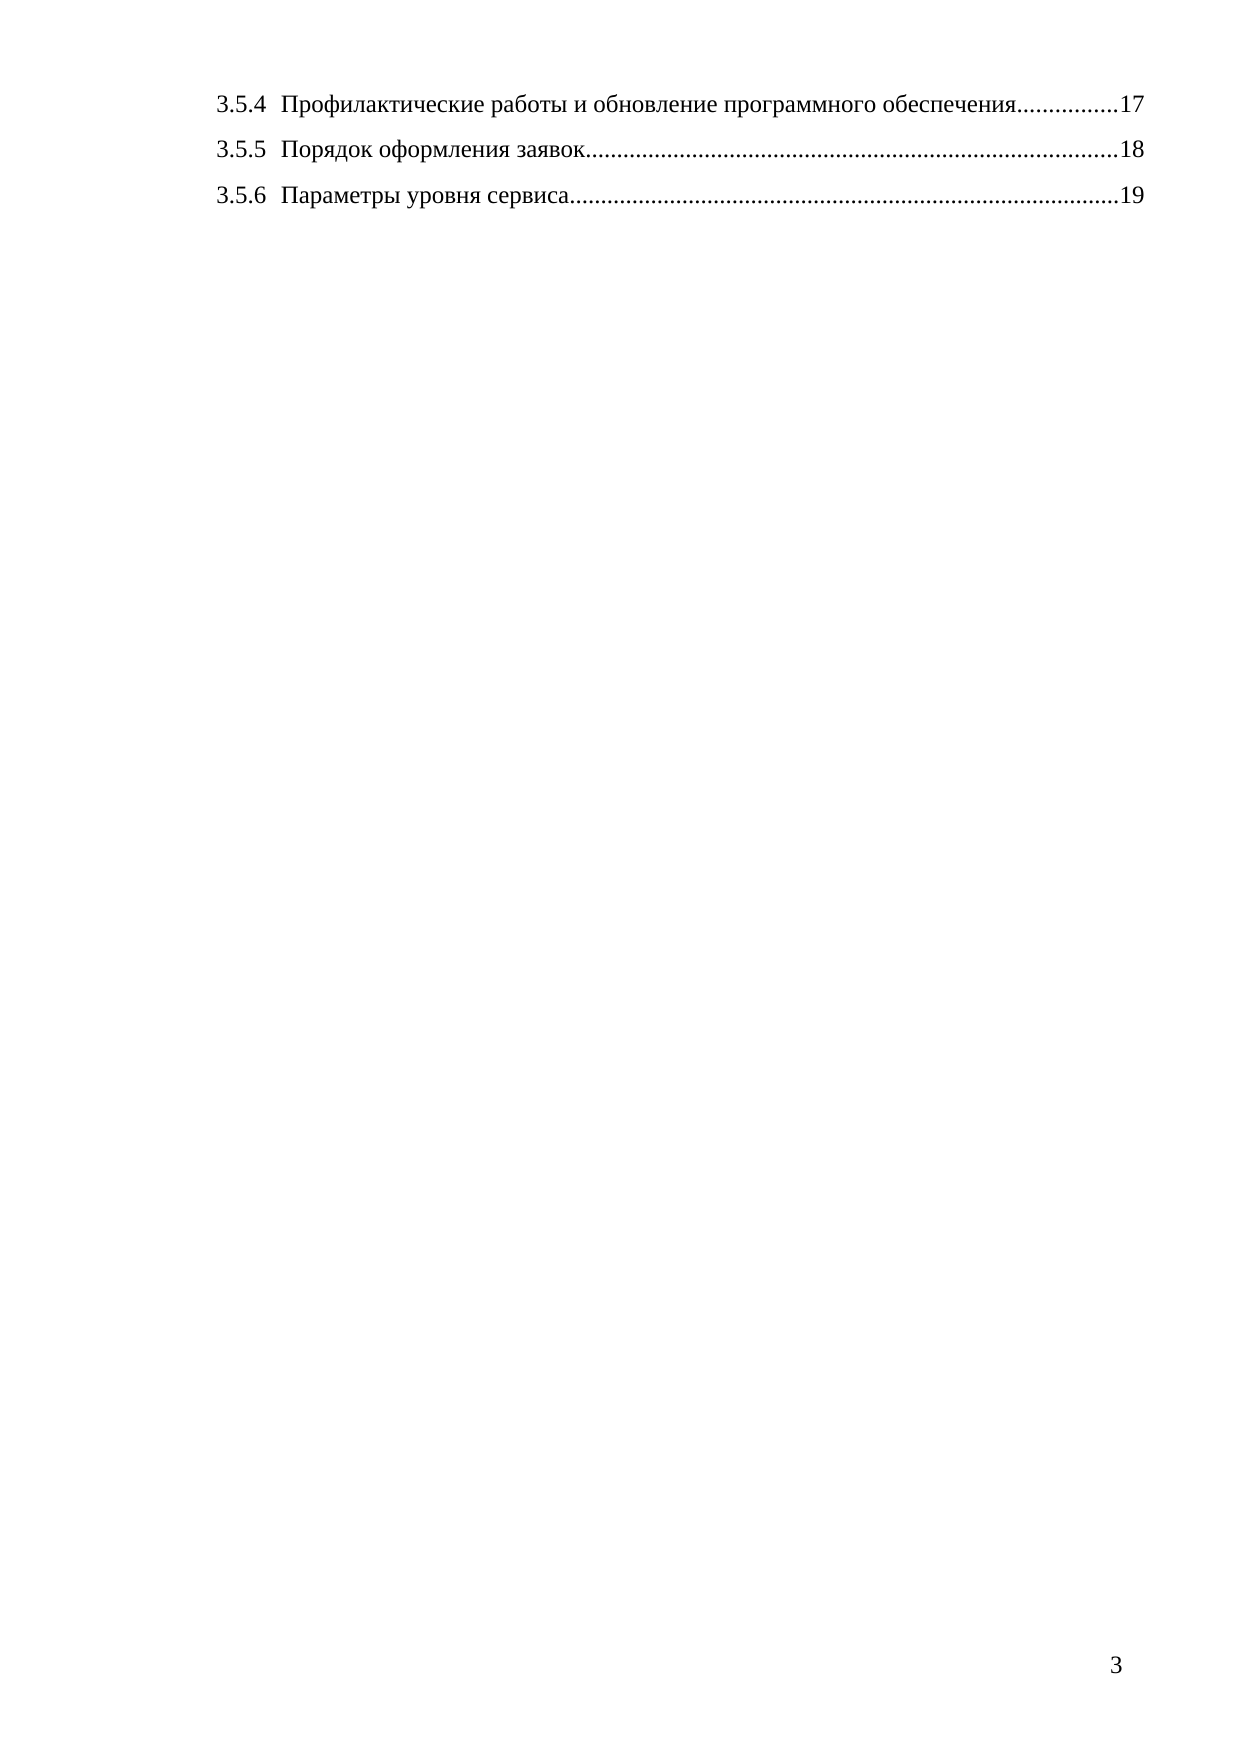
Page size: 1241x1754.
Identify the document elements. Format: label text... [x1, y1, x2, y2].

text 3.5.4 Профилактические работы и обновление программного обеспечения 17 [216, 89, 1122, 117]
text 3.5.6 Параметры уровня сервиса 19 [216, 180, 1122, 208]
text 3.5.5 Порядок оформления заявок 18 [216, 134, 1122, 163]
